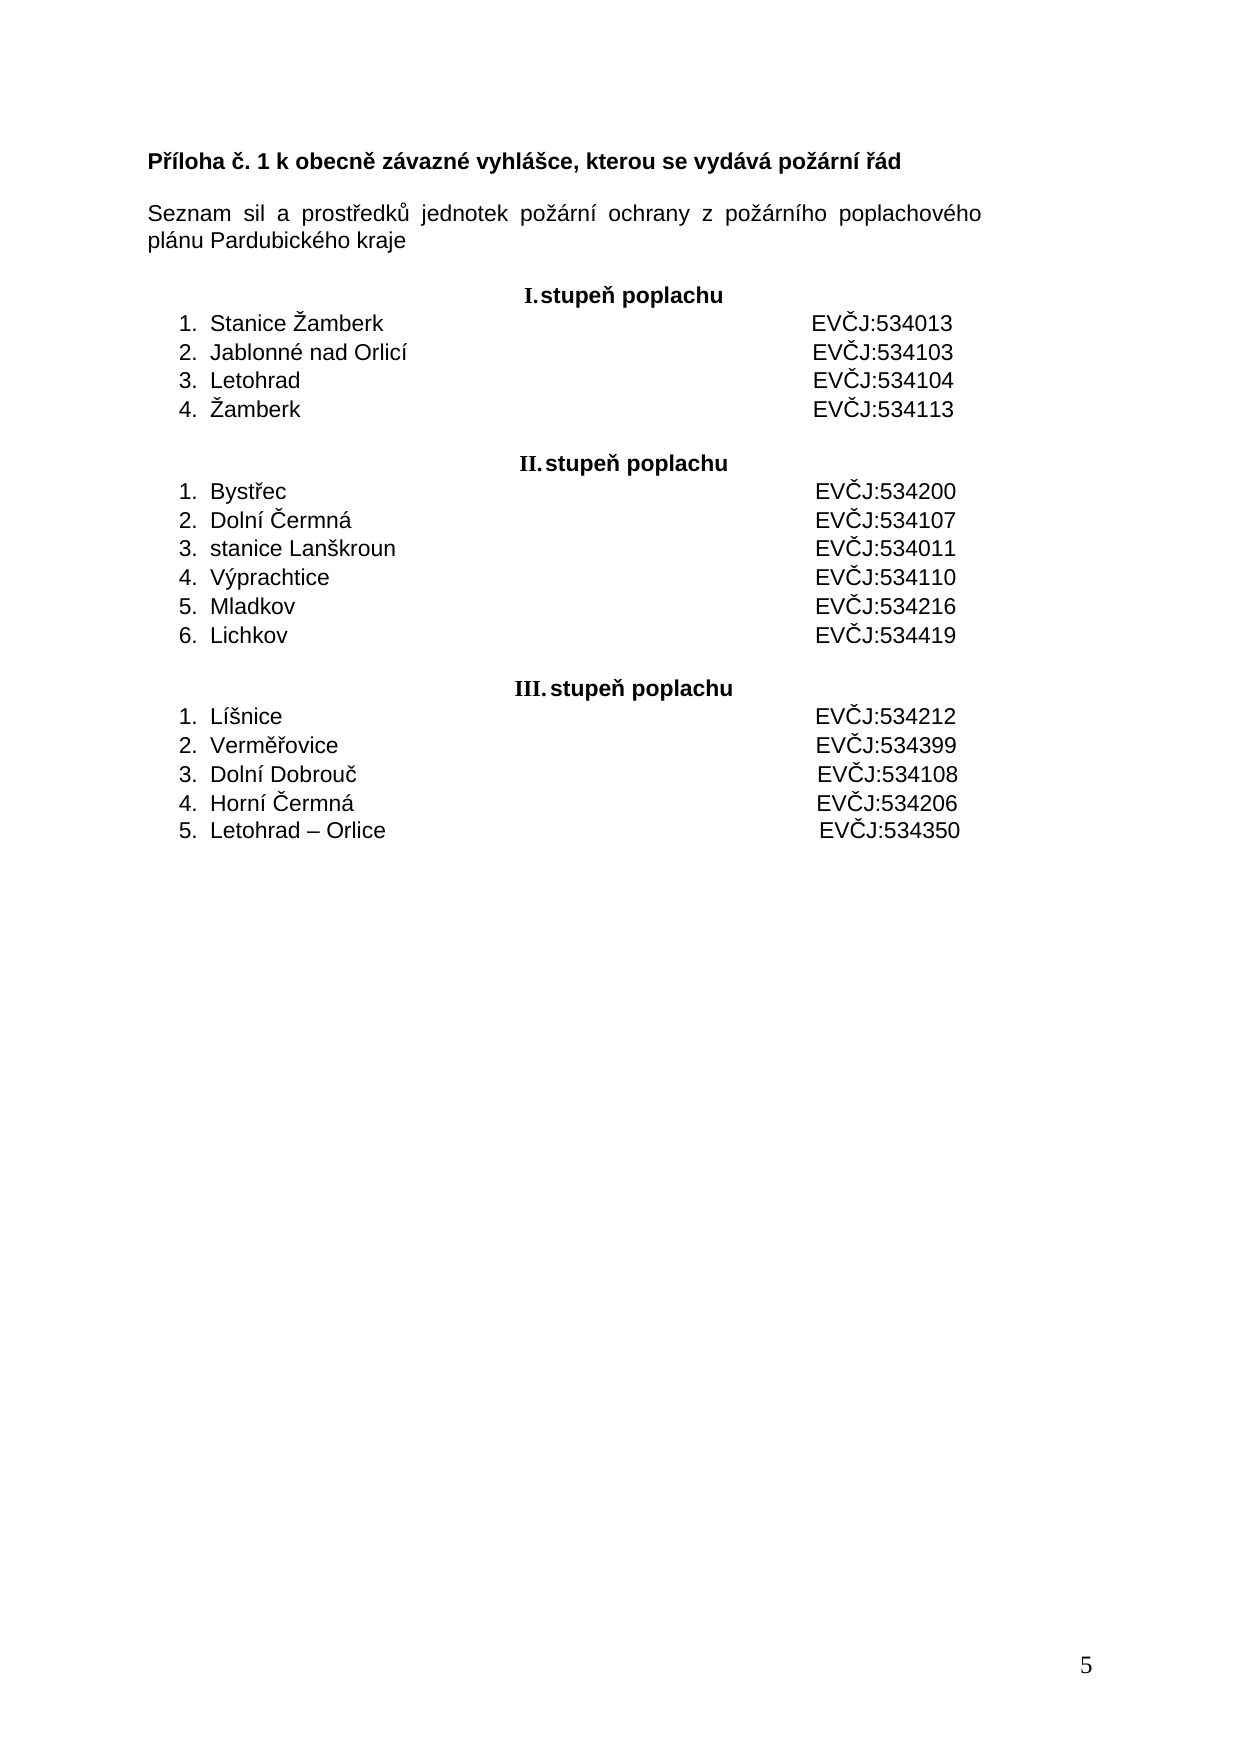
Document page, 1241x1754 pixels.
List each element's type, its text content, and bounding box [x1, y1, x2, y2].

subtitle stupeň poplachu [519, 450, 1105, 476]
list Líšnice EVČJ:534212 [179, 702, 1105, 731]
list Letohrad EVČJ:534104 [179, 366, 1105, 395]
list Jablonné nad Orlicí EVČJ:534103 [179, 337, 1105, 366]
list Stanice Žamberk EVČJ:534013 [179, 308, 1105, 337]
list Dolní Dobrouč EVČJ:534108 [179, 759, 1105, 788]
text Seznam sil a prostředků jednotek požární ochrany z požárního poplachového plánu Pardubického kraje [147, 200, 982, 254]
list Dolní Čermná EVČJ:534107 [179, 505, 1105, 534]
list Výprachtice EVČJ:534110 [179, 563, 1105, 591]
list Lichkov EVČJ:534419 [179, 620, 1105, 649]
list Žamberk EVČJ:534113 [179, 395, 1105, 423]
list Horní Čermná EVČJ:534206 [179, 788, 1105, 817]
list Verměřovice EVČJ:534399 [179, 731, 1105, 759]
subtitle stupeň poplachu [514, 675, 1105, 702]
list stanice Lanškroun EVČJ:534011 [179, 534, 1105, 563]
list Letohrad – Orlice EVČJ:534350 [179, 817, 1105, 843]
list Mladkov EVČJ:534216 [179, 591, 1105, 620]
subtitle Příloha č. 1 k obecně závazné vyhlášce, kterou se vydává požární řád [147, 148, 1105, 174]
subtitle stupeň poplachu [524, 282, 1105, 308]
list Bystřec EVČJ:534200 [179, 476, 1105, 505]
